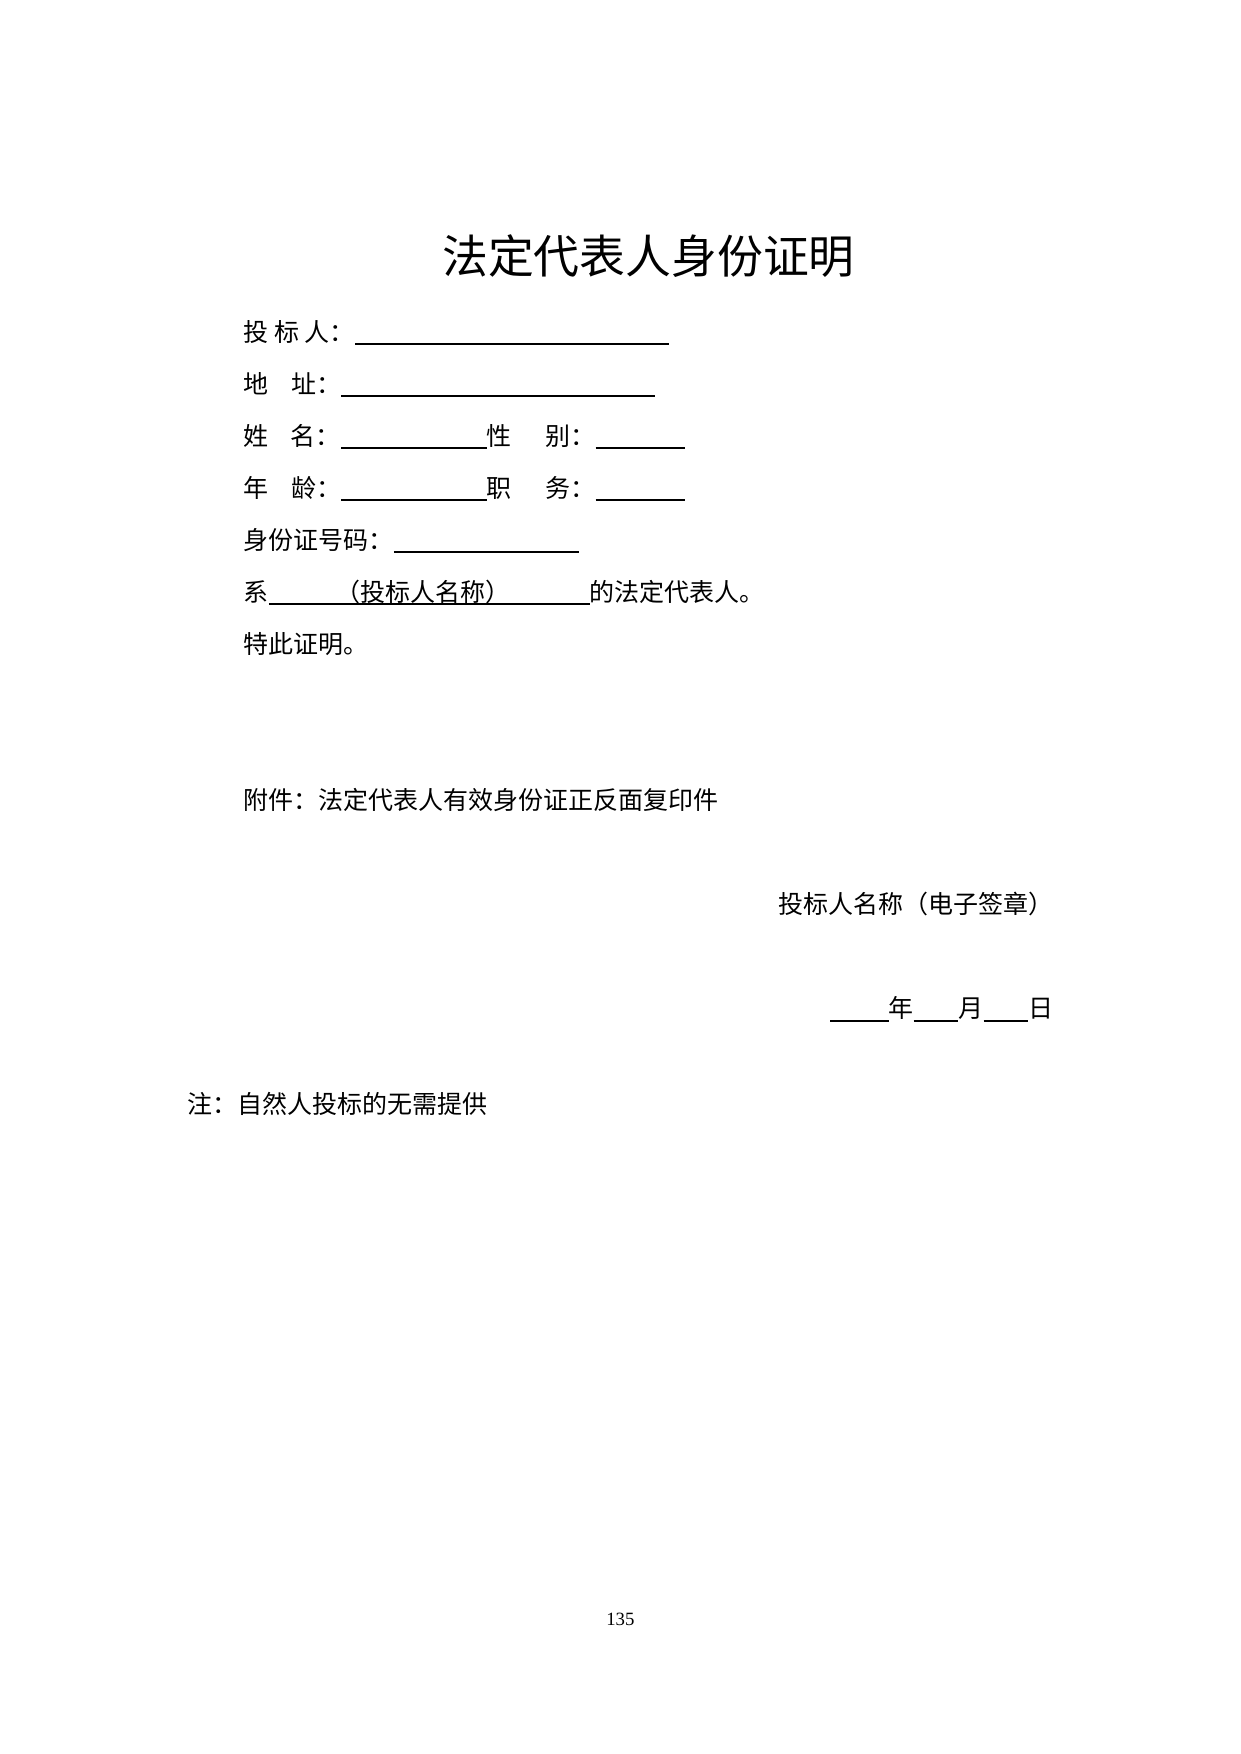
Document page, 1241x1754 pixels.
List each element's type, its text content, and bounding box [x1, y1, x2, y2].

text 特此证明。 [243, 612, 1053, 664]
text 投 标 人： [243, 299, 1053, 351]
text 年 月 日 [243, 989, 1053, 1025]
text 投标人名称（电子签章） [243, 872, 1053, 924]
text 姓 名： 性 别： [243, 403, 1053, 456]
text 地 址： [243, 351, 1053, 403]
text 注：自然人投标的无需提供 [187, 1084, 1053, 1120]
text 系 （投标人名称） 的法定代表人。 [243, 560, 1053, 612]
text 年 龄： 职 务： [243, 456, 1053, 508]
text 法定代表人身份证明 [243, 220, 1053, 287]
text 附件：法定代表人有效身份证正反面复印件 [243, 768, 1053, 820]
text 身份证号码： [243, 508, 1053, 560]
